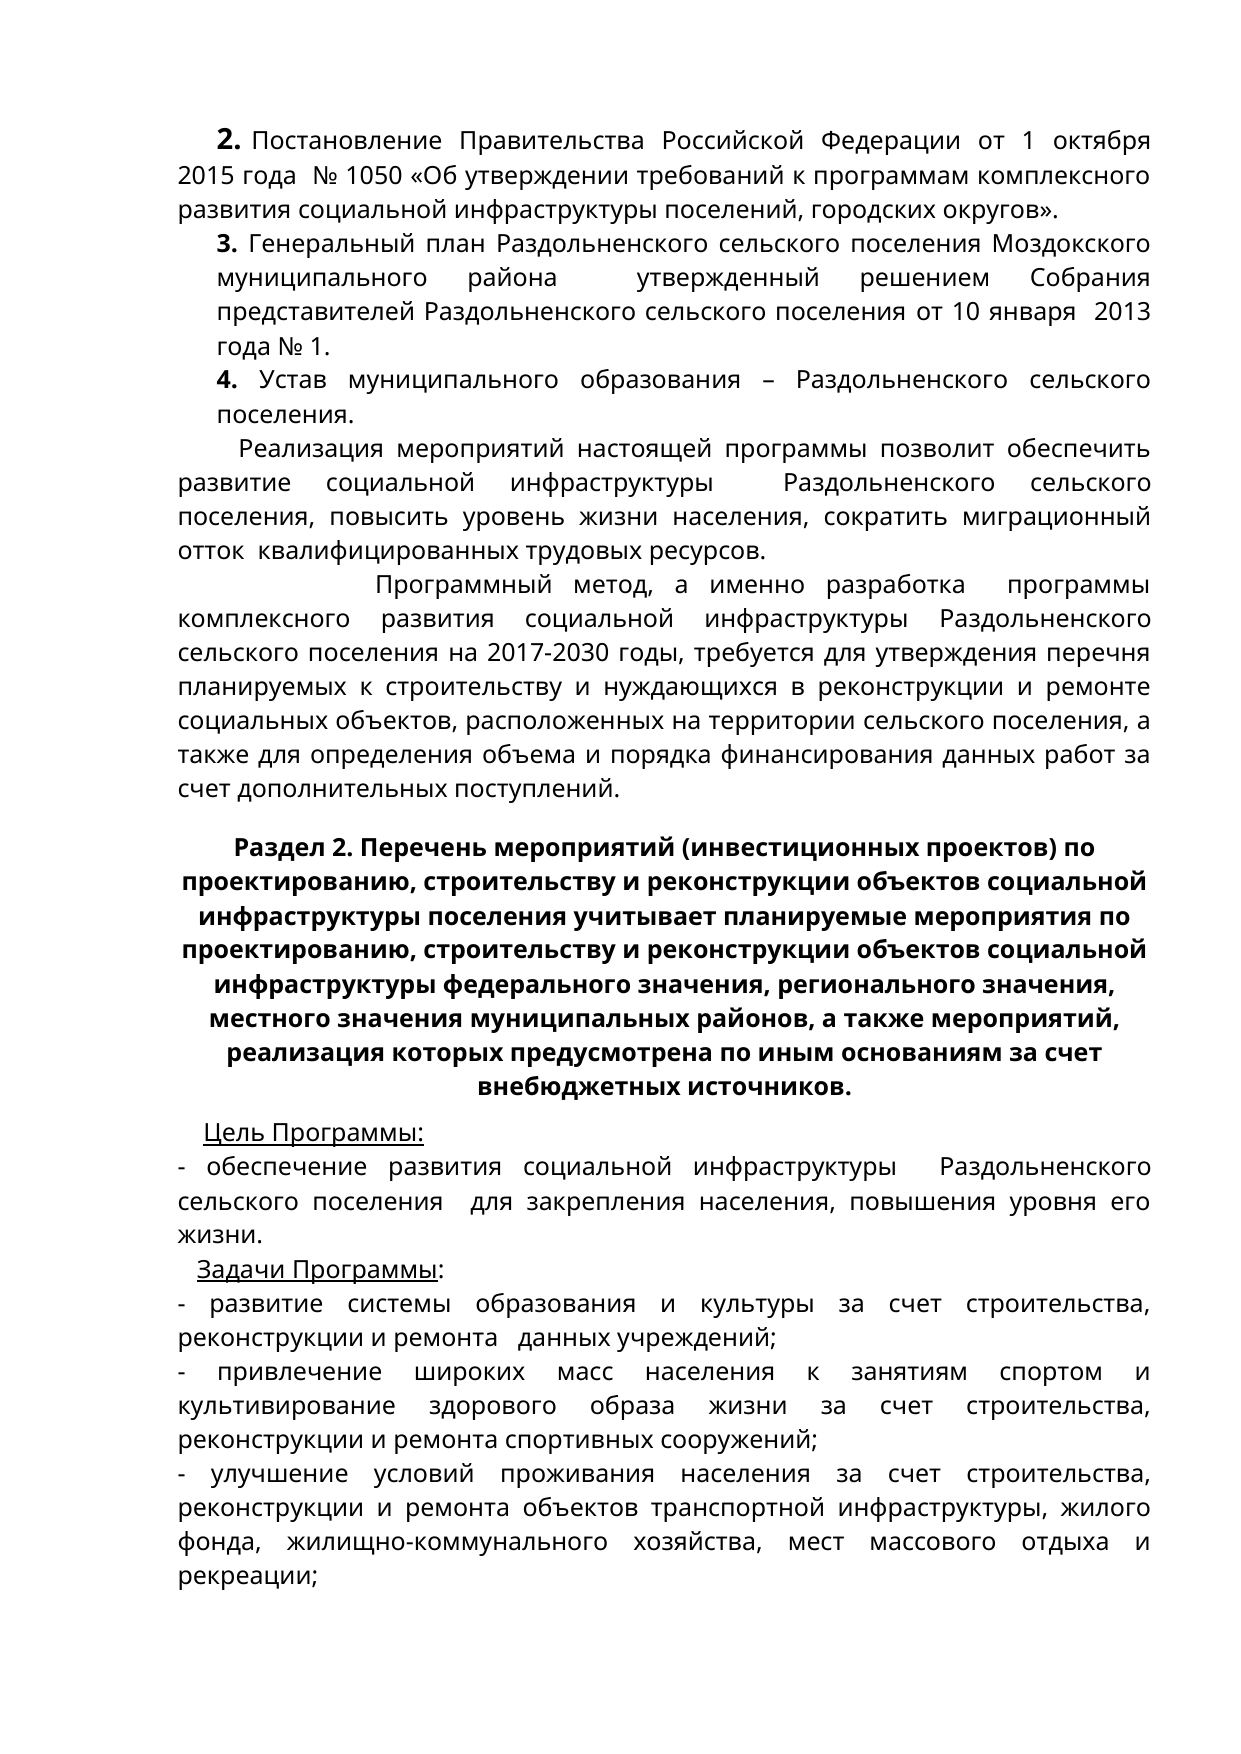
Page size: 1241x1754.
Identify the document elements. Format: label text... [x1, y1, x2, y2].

list Постановление Правительства Российской Федерации от 1 октября 2015 года № 1050 «Об утверждении требований к программам комплексного развития социальной инфраструктуры поселений, городских округов». [177, 118, 1152, 226]
text Цель Программы: [177, 1115, 1152, 1149]
text Программный метод, а именно разработка программы комплексного развития социальной инфраструктуры Раздольненского сельского поселения на 2017-2030 годы, требуется для утверждения перечня планируемых к строительству и нуждающихся в реконструкции и ремонте социальных объектов, расположенных на территории сельского поселения, а также для определения объема и порядка финансирования данных работ за счет дополнительных поступлений. [177, 567, 1152, 805]
text - развитие системы образования и культуры за счет строительства, реконструкции и ремонта данных учреждений; [177, 1285, 1152, 1353]
text Задачи Программы: [177, 1251, 1152, 1285]
text - улучшение условий проживания населения за счет строительства, реконструкции и ремонта объектов транспортной инфраструктуры, жилого фонда, жилищно-коммунального хозяйства, мест массового отдыха и рекреации; [177, 1456, 1152, 1592]
text Реализация мероприятий настоящей программы позволит обеспечить развитие социальной инфраструктуры Раздольненского сельского поселения, повысить уровень жизни населения, сократить миграционный отток квалифицированных трудовых ресурсов. [177, 430, 1152, 567]
text - привлечение широких масс населения к занятиям спортом и культивирование здорового образа жизни за счет строительства, реконструкции и ремонта спортивных сооружений; [177, 1353, 1152, 1456]
text Раздел 2. Перечень мероприятий (инвестиционных проектов) по проектированию, строительству и реконструкции объектов социальной инфраструктуры поселения учитывает планируемые мероприятия по проектированию, строительству и реконструкции объектов социальной инфраструктуры федерального значения, регионального значения, местного значения муниципальных районов, а также мероприятий, реализация которых предусмотрена по иным основаниям за счет внебюджетных источников. [177, 830, 1152, 1102]
text 3. Генеральный план Раздольненского сельского поселения Моздокского муниципального района утвержденный решением Собрания представителей Раздольненского сельского поселения от 10 января 2013 года № 1. [216, 226, 1152, 362]
text 4. Устав муниципального образования – Раздольненского сельского поселения. [216, 362, 1152, 430]
text - обеспечение развития социальной инфраструктуры Раздольненского сельского поселения для закрепления населения, повышения уровня его жизни. [177, 1149, 1152, 1251]
